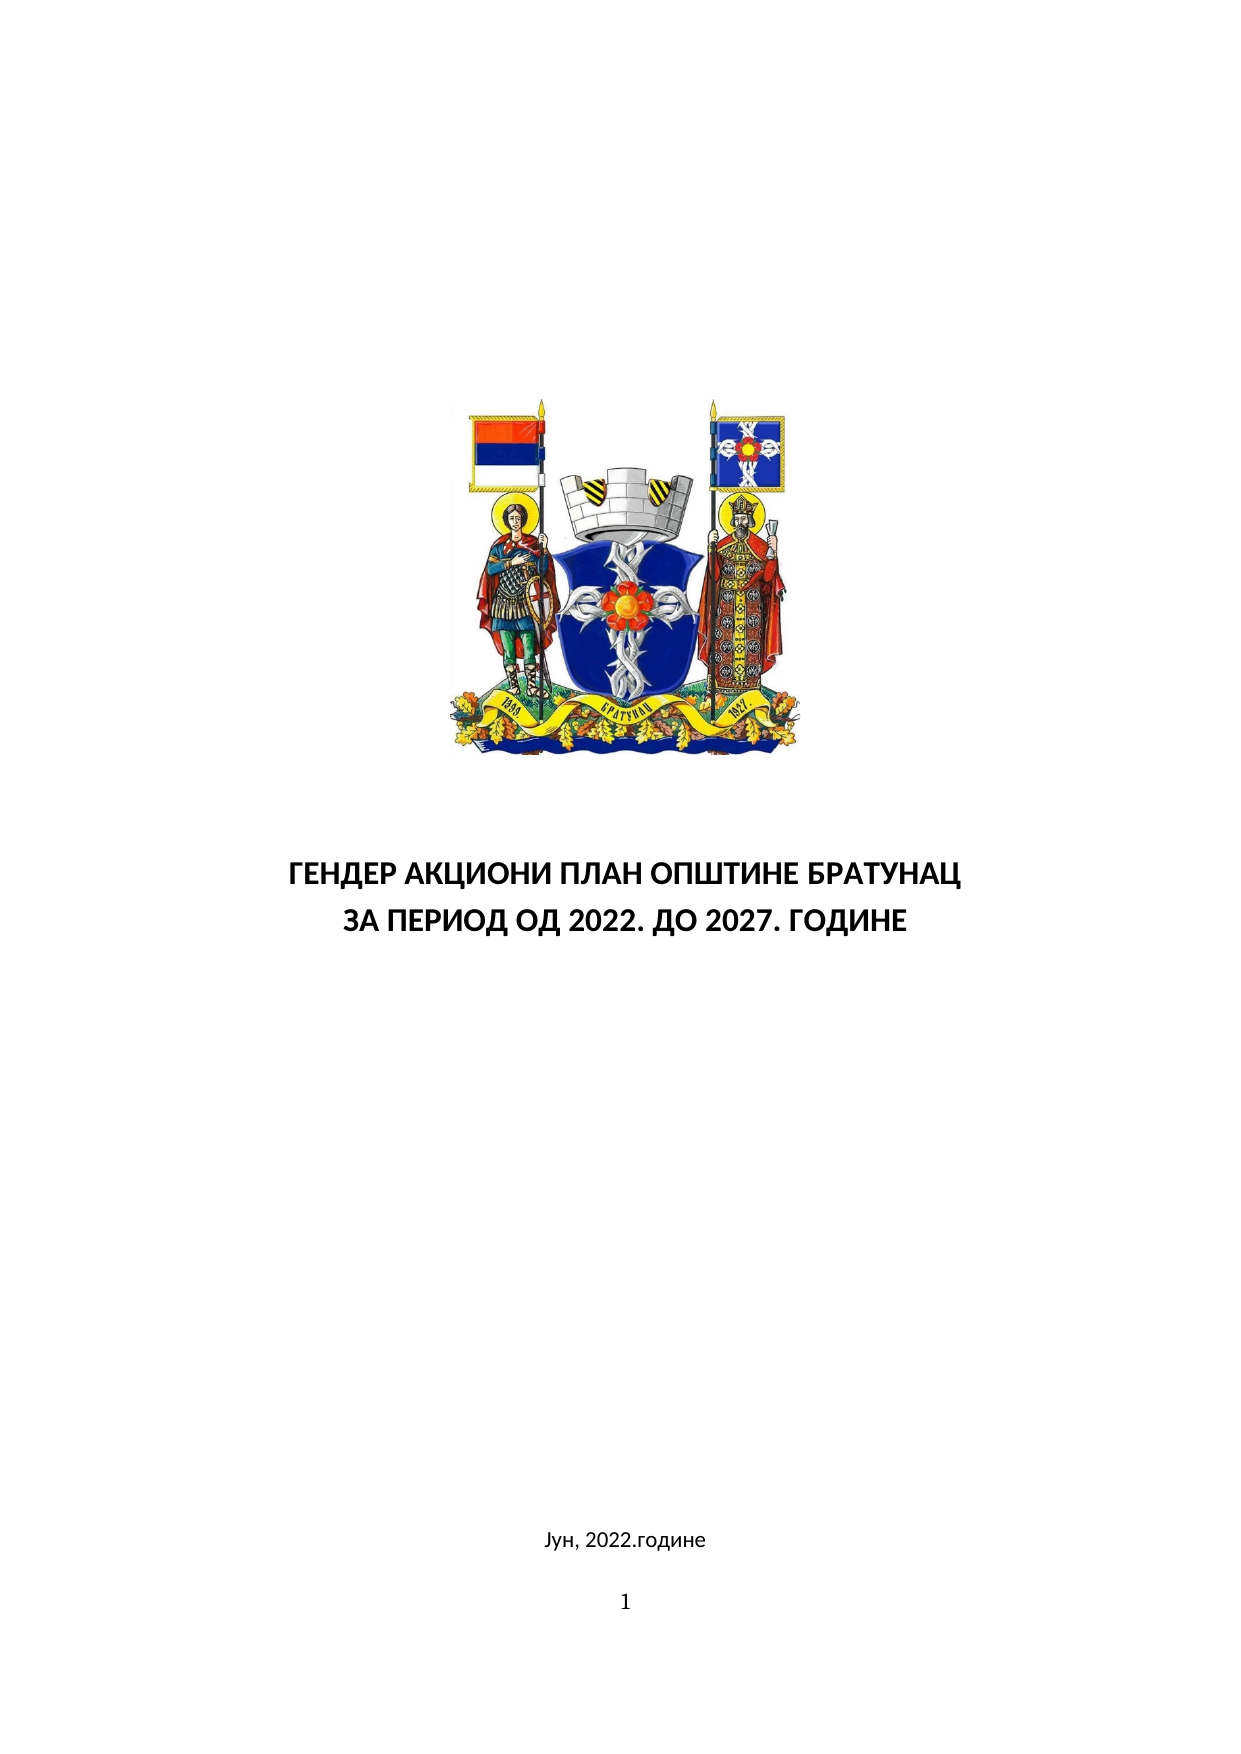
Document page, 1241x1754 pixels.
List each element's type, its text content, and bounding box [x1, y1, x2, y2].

text ГЕНДЕР АКЦИОНИ ПЛАН ОПШТИНЕ БРАТУНАЦ [158, 852, 1092, 893]
text Јун, 2022.године [158, 1525, 1092, 1553]
text ЗА ПЕРИОД ОД 2022. ДО 2027. ГОДИНЕ [158, 899, 1092, 939]
picture [450, 399, 801, 755]
